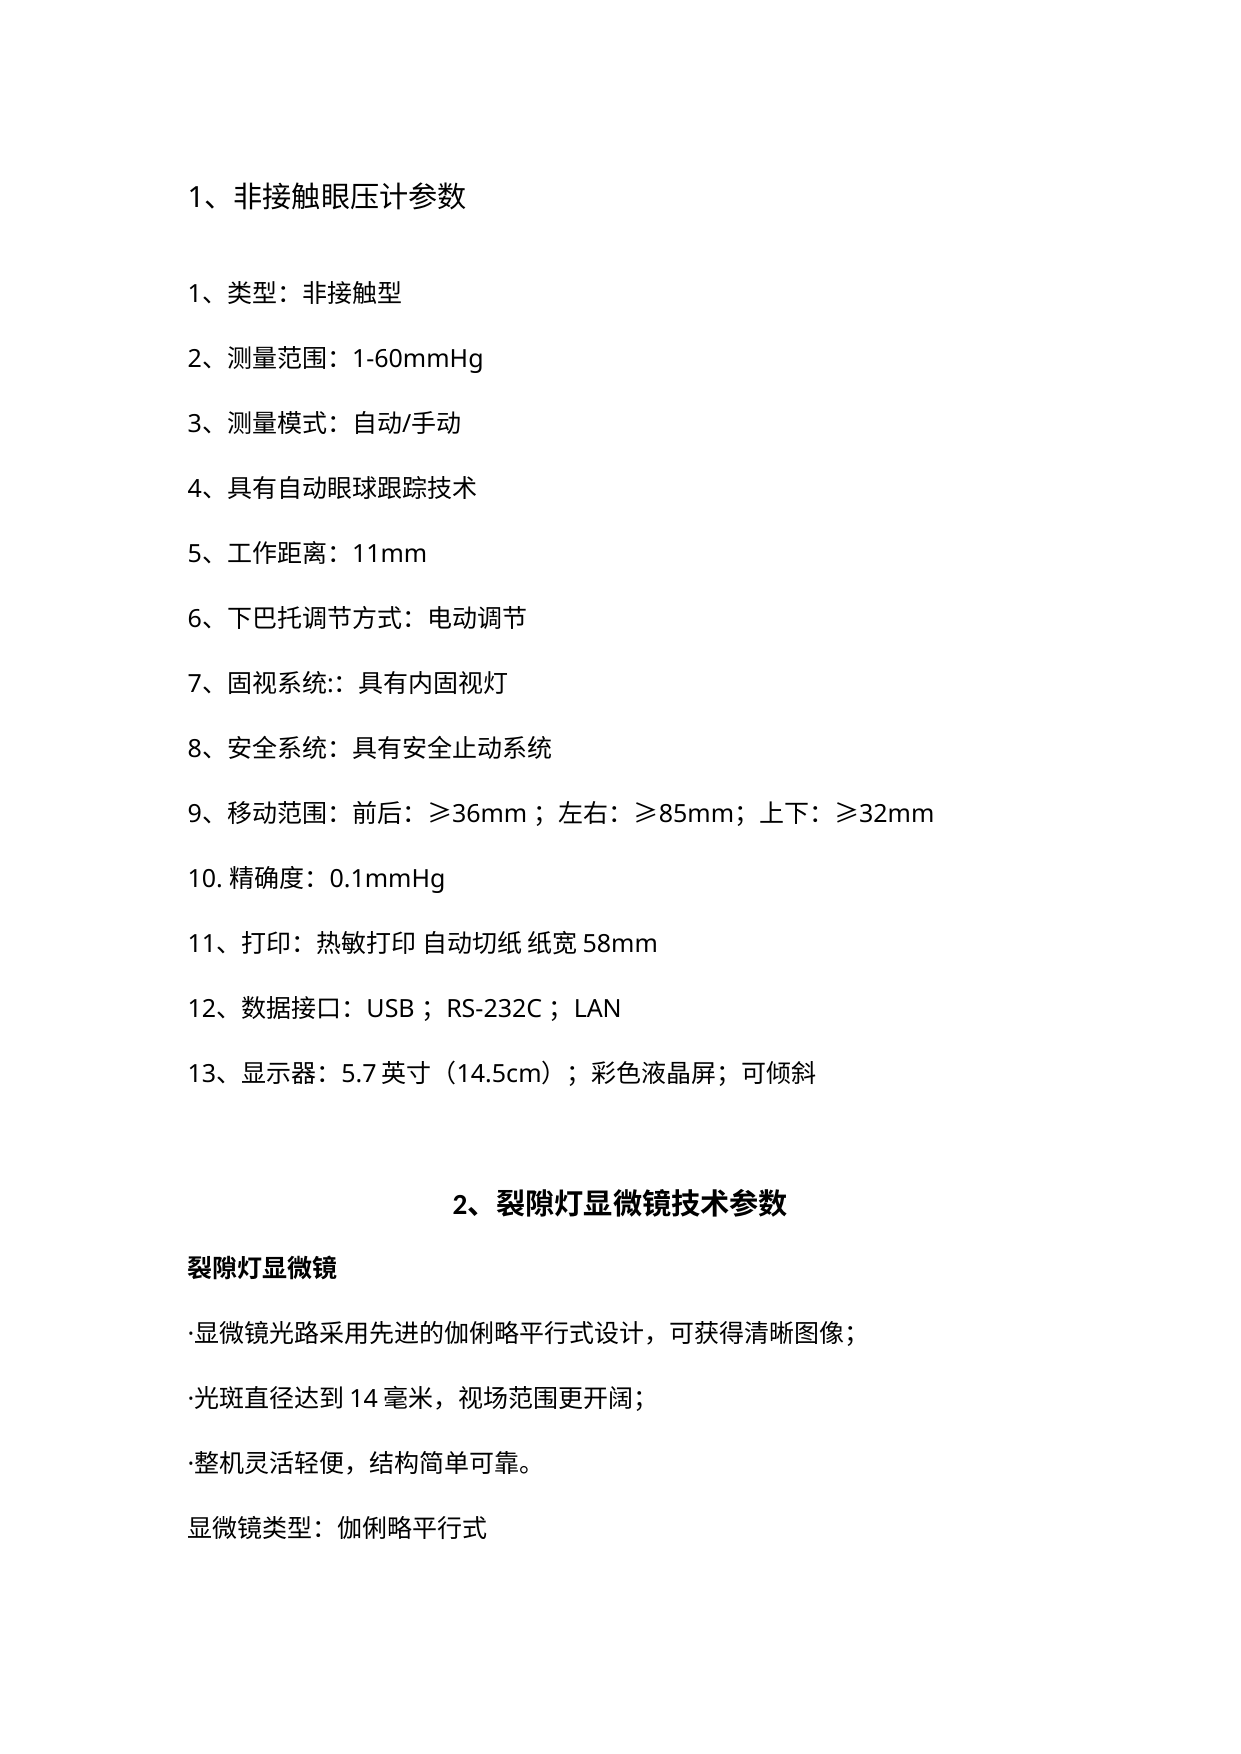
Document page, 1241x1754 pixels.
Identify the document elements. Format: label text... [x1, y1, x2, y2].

text 13、显示器：5.7英寸（14.5cm）；彩色液晶屏；可倾斜 [187, 1039, 1053, 1104]
text ·光斑直径达到14毫米，视场范围更开阔； [187, 1364, 1053, 1429]
text 6、下巴托调节方式：电动调节 [187, 584, 1053, 649]
text 1、非接触眼压计参数 [187, 162, 1053, 227]
text 显微镜类型：伽俐略平行式 [187, 1494, 1053, 1559]
text 5、工作距离：11mm [187, 519, 1053, 584]
text 11、打印：热敏打印 自动切纸 纸宽58mm [187, 909, 1053, 974]
text 9、移动范围：前后：≥36mm ；左右：≥85mm；上下：≥32mm [187, 779, 1053, 844]
text 12、数据接口：USB ；RS-232C ；LAN [187, 974, 1053, 1039]
text ·显微镜光路采用先进的伽俐略平行式设计，可获得清晰图像； [187, 1299, 1053, 1364]
text 4、具有自动眼球跟踪技术 [187, 454, 1053, 519]
text 10. 精确度：0.1mmHg [187, 844, 1053, 909]
text 1、类型：非接触型 [187, 259, 1053, 324]
text 3、测量模式：自动/手动 [187, 389, 1053, 454]
text 2、裂隙灯显微镜技术参数 [187, 1169, 1053, 1234]
text 8、安全系统：具有安全止动系统 [187, 714, 1053, 779]
text 2、测量范围：1-60mmHg [187, 324, 1053, 389]
text 裂隙灯显微镜 [187, 1234, 1053, 1299]
text ·整机灵活轻便，结构简单可靠。 [187, 1429, 1053, 1494]
text 7、固视系统:：具有内固视灯 [187, 649, 1053, 714]
